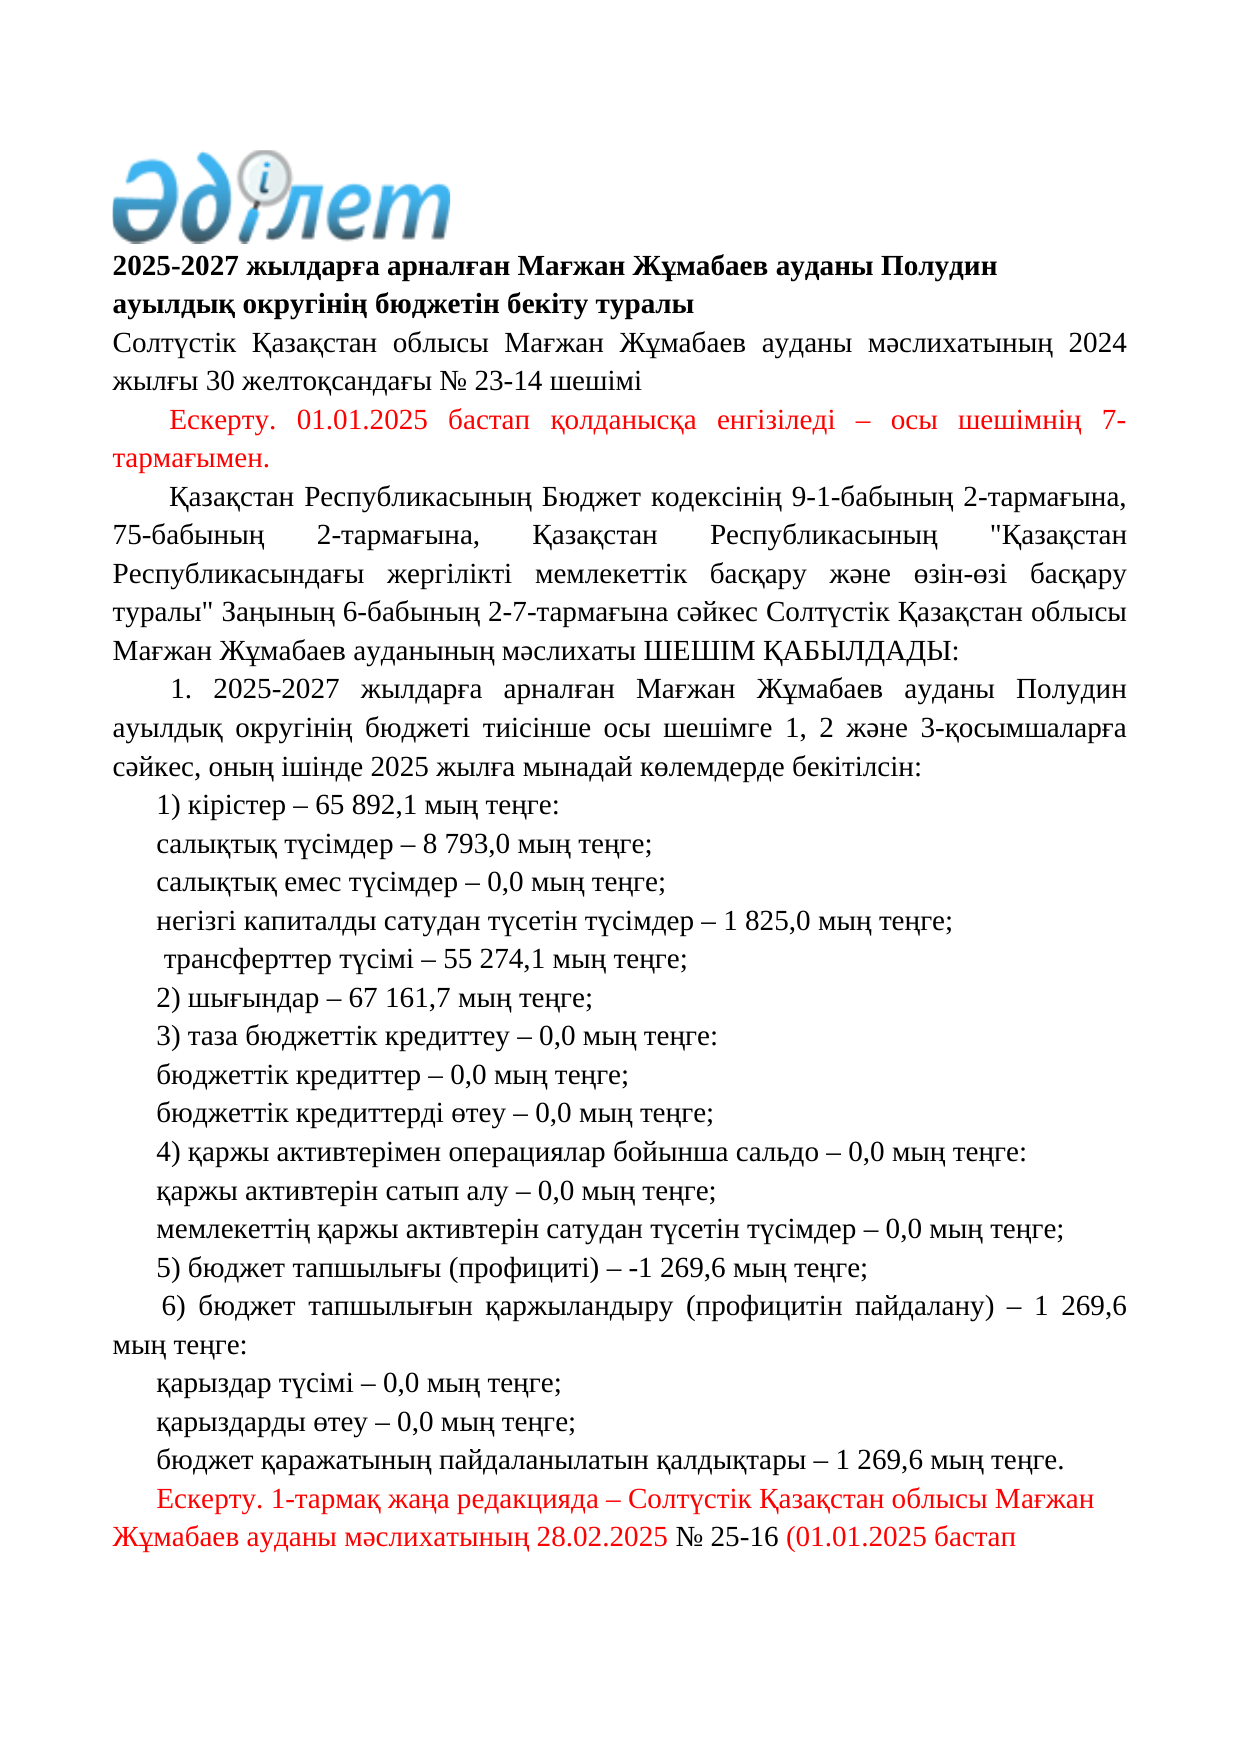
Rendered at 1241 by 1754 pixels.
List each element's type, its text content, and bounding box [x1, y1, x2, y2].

text мемлекеттің қаржы активтерін сатудан түсетін түсімдер – 0,0 мың теңге; [112, 1211, 1128, 1245]
text Ескерту. 01.01.2025 бастап қолданысқа енгізіледі – осы шешімнің 7-тармағымен. [112, 402, 1128, 474]
text 1. 2025-2027 жылдарға арналған Мағжан Жұмабаев ауданы Полудин ауылдық округінің бюджеті тиісінше осы шешімге 1, 2 және 3-қосымшаларға сәйкес, оның ішінде 2025 жылға мынадай көлемдерде бекітілсін: [112, 672, 1128, 782]
text Солтүстік Қазақстан облысы Мағжан Жұмабаев ауданы мәслихатының 2024 жылғы 30 желтоқсандағы № 23-14 шешімі [112, 325, 1128, 397]
text 4) қаржы активтерімен операциялар бойынша сальдо – 0,0 мың теңге: [112, 1134, 1128, 1168]
text салықтық емес түсімдер – 0,0 мың теңге; [112, 864, 1128, 898]
text қарыздарды өтеу – 0,0 мың теңге; [112, 1404, 1128, 1437]
text 5) бюджет тапшылығы (профициті) – -1 269,6 мың теңге; [112, 1250, 1128, 1283]
text қарыздар түсімі – 0,0 мың теңге; [112, 1365, 1128, 1399]
text 1) кірістер – 65 892,1 мың теңге: [112, 787, 1128, 821]
text 2) шығындар – 67 161,7 мың теңге; [112, 980, 1128, 1013]
text қаржы активтерін сатып алу – 0,0 мың теңге; [112, 1173, 1128, 1206]
text трансферттер түсімі – 55 274,1 мың теңге; [112, 941, 1128, 975]
text негізгі капиталды сатудан түсетін түсімдер – 1 825,0 мың теңге; [112, 903, 1128, 936]
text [112, 1481, 1128, 1553]
text Қазақстан Республикасының Бюджет кодексінің 9-1-бабының 2-тармағына, 75-бабының 2-тармағына, Қазақстан Республикасының "Қазақстан Республикасындағы жергілікті мемлекеттік басқару және өзін-өзі басқару туралы" Заңының 6-бабының 2-7-тармағына сәйкес Солтүстік Қазақстан облысы Мағжан Жұмабаев ауданының мәслихаты ШЕШІМ ҚАБЫЛДАДЫ: [112, 479, 1128, 667]
text бюджет қаражатының пайдаланылатын қалдықтары – 1 269,6 мың теңге. [112, 1442, 1128, 1476]
picture [112, 150, 451, 244]
text салықтық түсімдер – 8 793,0 мың теңге; [112, 826, 1128, 859]
text 6) бюджет тапшылығын қаржыландыру (профицитін пайдалану) – 1 269,6 мың теңге: [112, 1288, 1128, 1360]
text бюджеттік кредиттерді өтеу – 0,0 мың теңге; [112, 1096, 1128, 1129]
text 3) таза бюджеттік кредиттеу – 0,0 мың теңге: [112, 1018, 1128, 1052]
text бюджеттік кредиттер – 0,0 мың теңге; [112, 1057, 1128, 1091]
text 2025-2027 жылдарға арналған Мағжан Жұмабаев ауданы Полудин ауылдық округінің бюджетін бекіту туралы [112, 248, 1128, 320]
